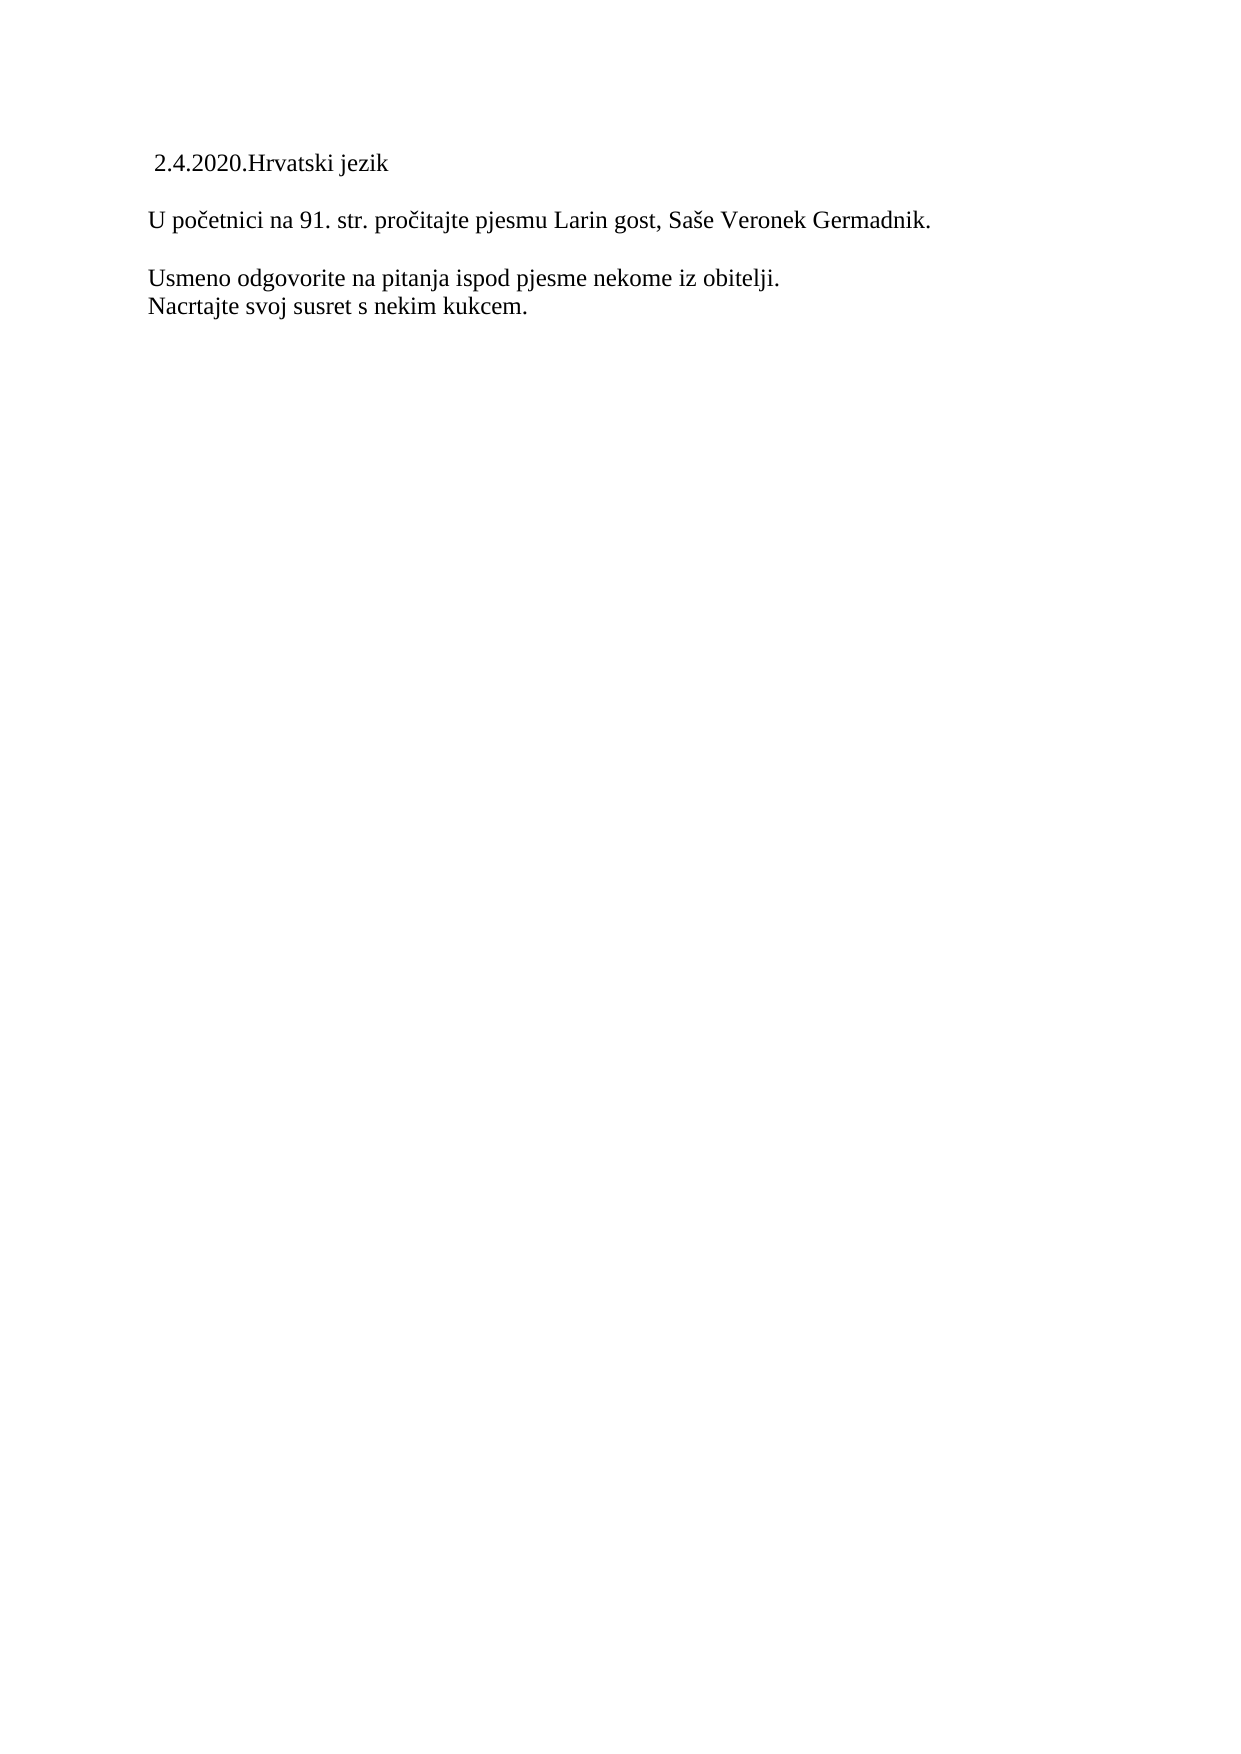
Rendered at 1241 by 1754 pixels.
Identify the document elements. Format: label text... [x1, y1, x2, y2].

text Nacrtajte svoj susret s nekim kukcem. [148, 291, 1093, 320]
text 2.4.2020.Hrvatski jezik [148, 148, 1093, 176]
text U početnici na 91. str. pročitajte pjesmu Larin gost, Saše Veronek Germadnik. [148, 205, 1093, 234]
text Usmeno odgovorite na pitanja ispod pjesme nekome iz obitelji. [148, 263, 1093, 291]
